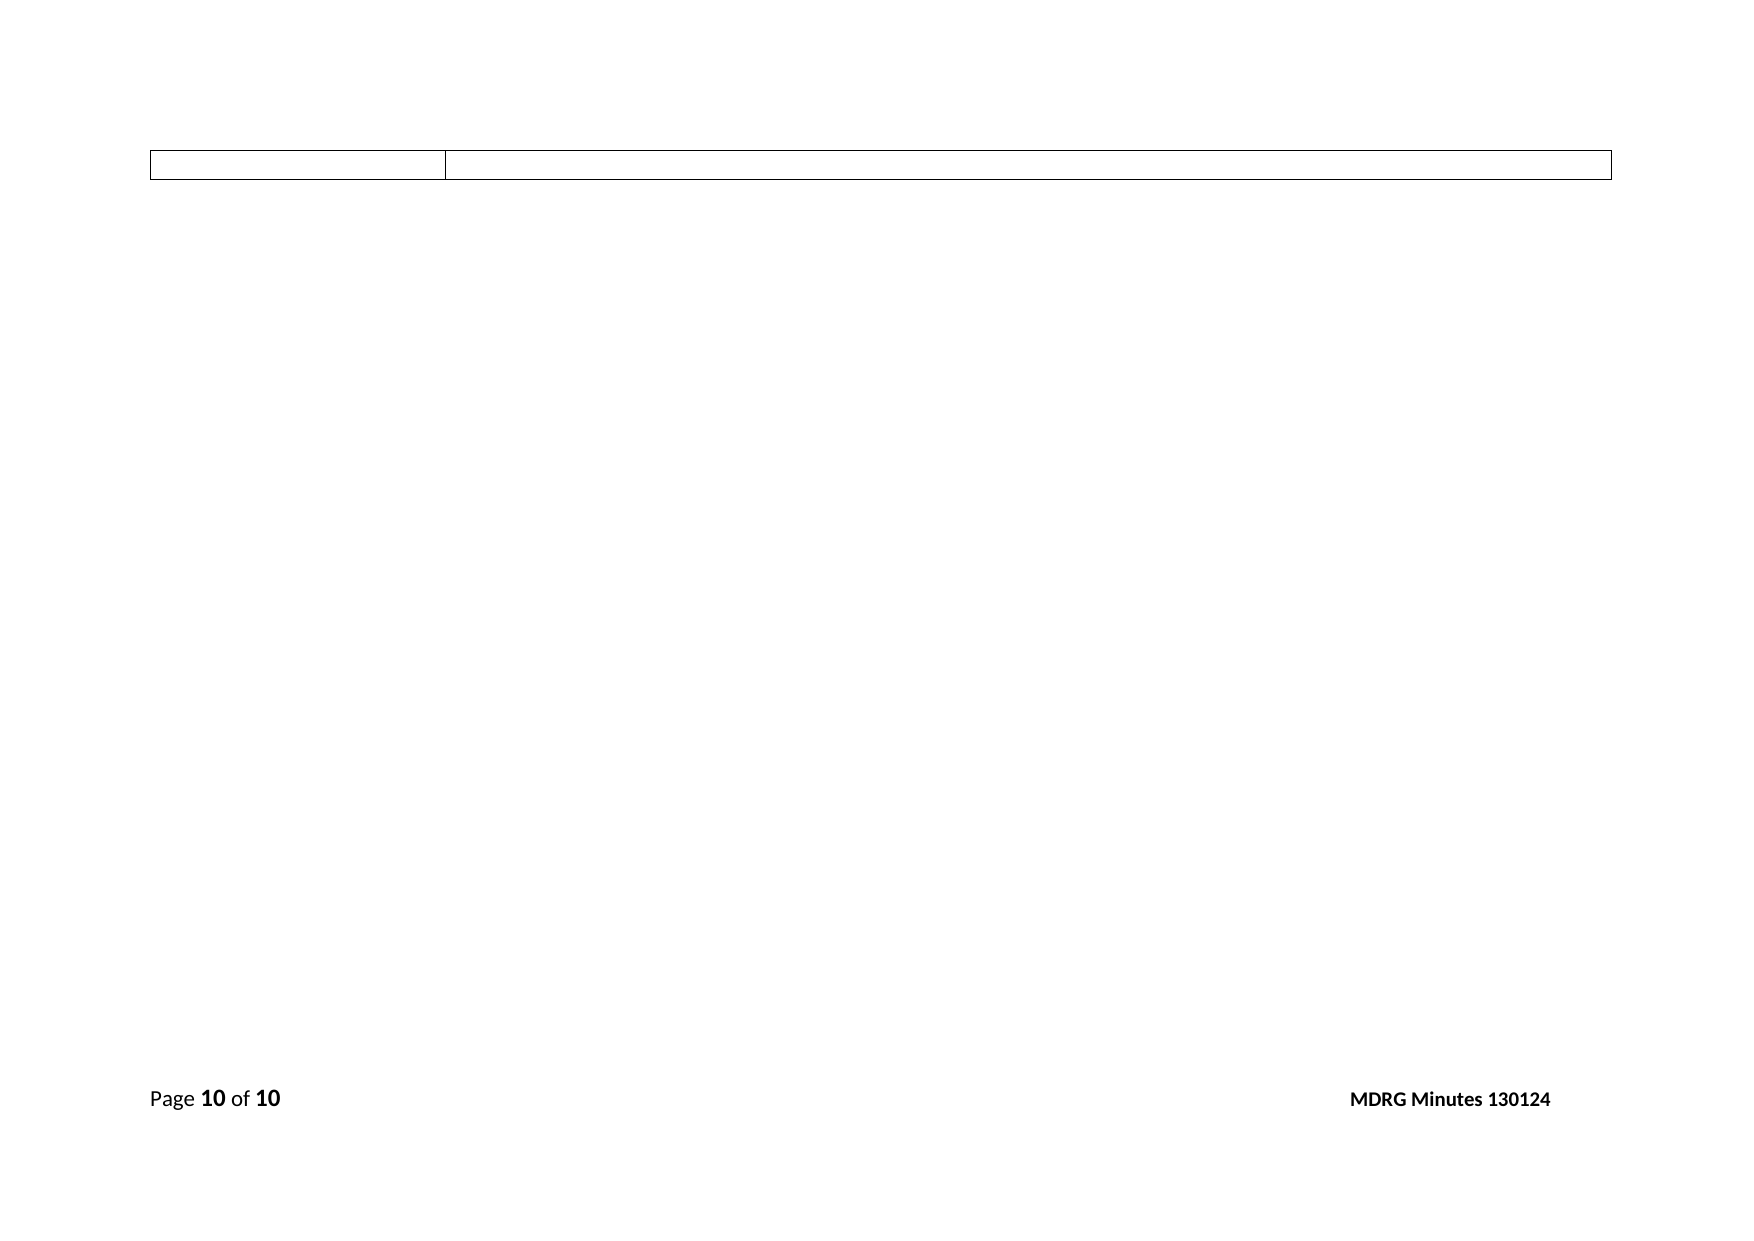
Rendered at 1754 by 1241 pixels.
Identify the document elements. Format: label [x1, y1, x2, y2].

table_cell [151, 151, 445, 179]
table_cell [446, 151, 1611, 179]
